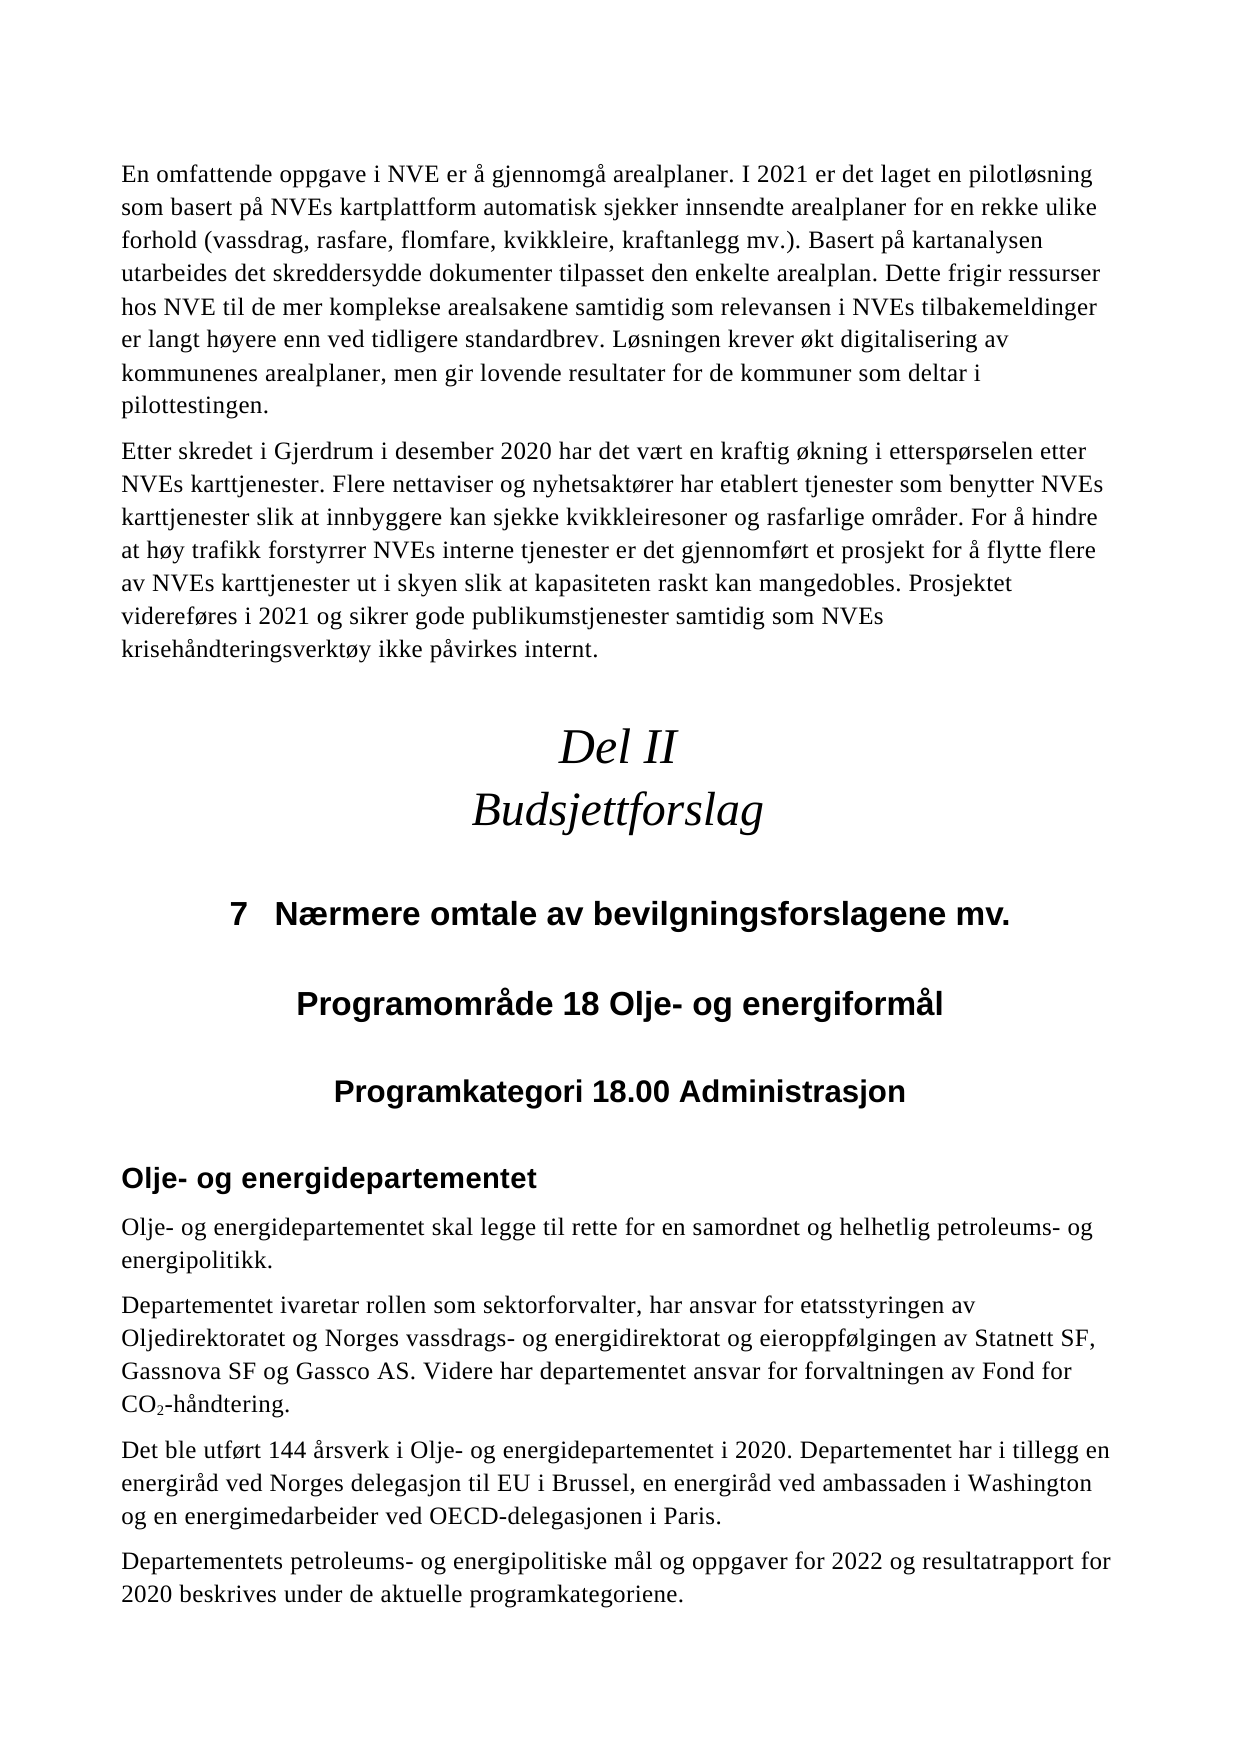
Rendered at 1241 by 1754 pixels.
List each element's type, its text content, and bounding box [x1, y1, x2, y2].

text Departementet ivaretar rollen som sektorforvalter, har ansvar for etatsstyringen av Oljedirektoratet og Norges vassdrags- og energidirektorat og eieroppfølgingen av Statnett SF, Gassnova SF og Gassco AS. Videre har departementet ansvar for forvaltningen av Fond for CO2-håndtering. [121, 1290, 1119, 1418]
text Del II [121, 717, 1119, 775]
text Det ble utført 144 årsverk i Olje- og energidepartementet i 2020. Departementet har i tillegg en energiråd ved Norges delegasjon til EU i Brussel, en energiråd ved ambassaden i Washington og en energimedarbeider ved OECD-delegasjonen i Paris. [121, 1435, 1119, 1529]
subtitle Olje- og energidepartementet [121, 1161, 1119, 1194]
subtitle Nærmere omtale av bevilgningsforslagene mv. [121, 893, 1119, 932]
text Olje- og energidepartementet skal legge til rette for en samordnet og helhetlig petroleums- og energipolitikk. [121, 1212, 1119, 1273]
text Programområde 18 Olje- og energiformål [121, 983, 1119, 1022]
text En omfattende oppgave i NVE er å gjennomgå arealplaner. I 2021 er det laget en pilotløsning som basert på NVEs kartplattform automatisk sjekker innsendte arealplaner for en rekke ulike forhold (vassdrag, rasfare, flomfare, kvikkleire, kraftanlegg mv.). Basert på kartanalysen utarbeides det skreddersydde dokumenter tilpasset den enkelte arealplan. Dette frigir ressurser hos NVE til de mer komplekse arealsakene samtidig som relevansen i NVEs tilbakemeldinger er langt høyere enn ved tidligere standardbrev. Løsningen krever økt digitalisering av kommunenes arealplaner, men gir lovende resultater for de kommuner som deltar i pilottestingen. [121, 159, 1119, 419]
text Etter skredet i Gjerdrum i desember 2020 har det vært en kraftig økning i etterspørselen etter NVEs karttjenester. Flere nettaviser og nyhetsaktører har etablert tjenester som benytter NVEs karttjenester slik at innbyggere kan sjekke kvikkleiresoner og rasfarlige områder. For å hindre at høy trafikk forstyrrer NVEs interne tjenester er det gjennomført et prosjekt for å flytte flere av NVEs karttjenester ut i skyen slik at kapasiteten raskt kan mangedobles. Prosjektet videreføres i 2021 og sikrer gode publikumstjenester samtidig som NVEs krisehåndteringsverktøy ikke påvirkes internt. [121, 436, 1119, 663]
text Departementets petroleums- og energipolitiske mål og oppgaver for 2022 og resultatrapport for 2020 beskrives under de aktuelle programkategoriene. [121, 1546, 1119, 1608]
text Programkategori 18.00 Administrasjon [121, 1073, 1119, 1109]
text Budsjettforslag [121, 775, 1119, 835]
